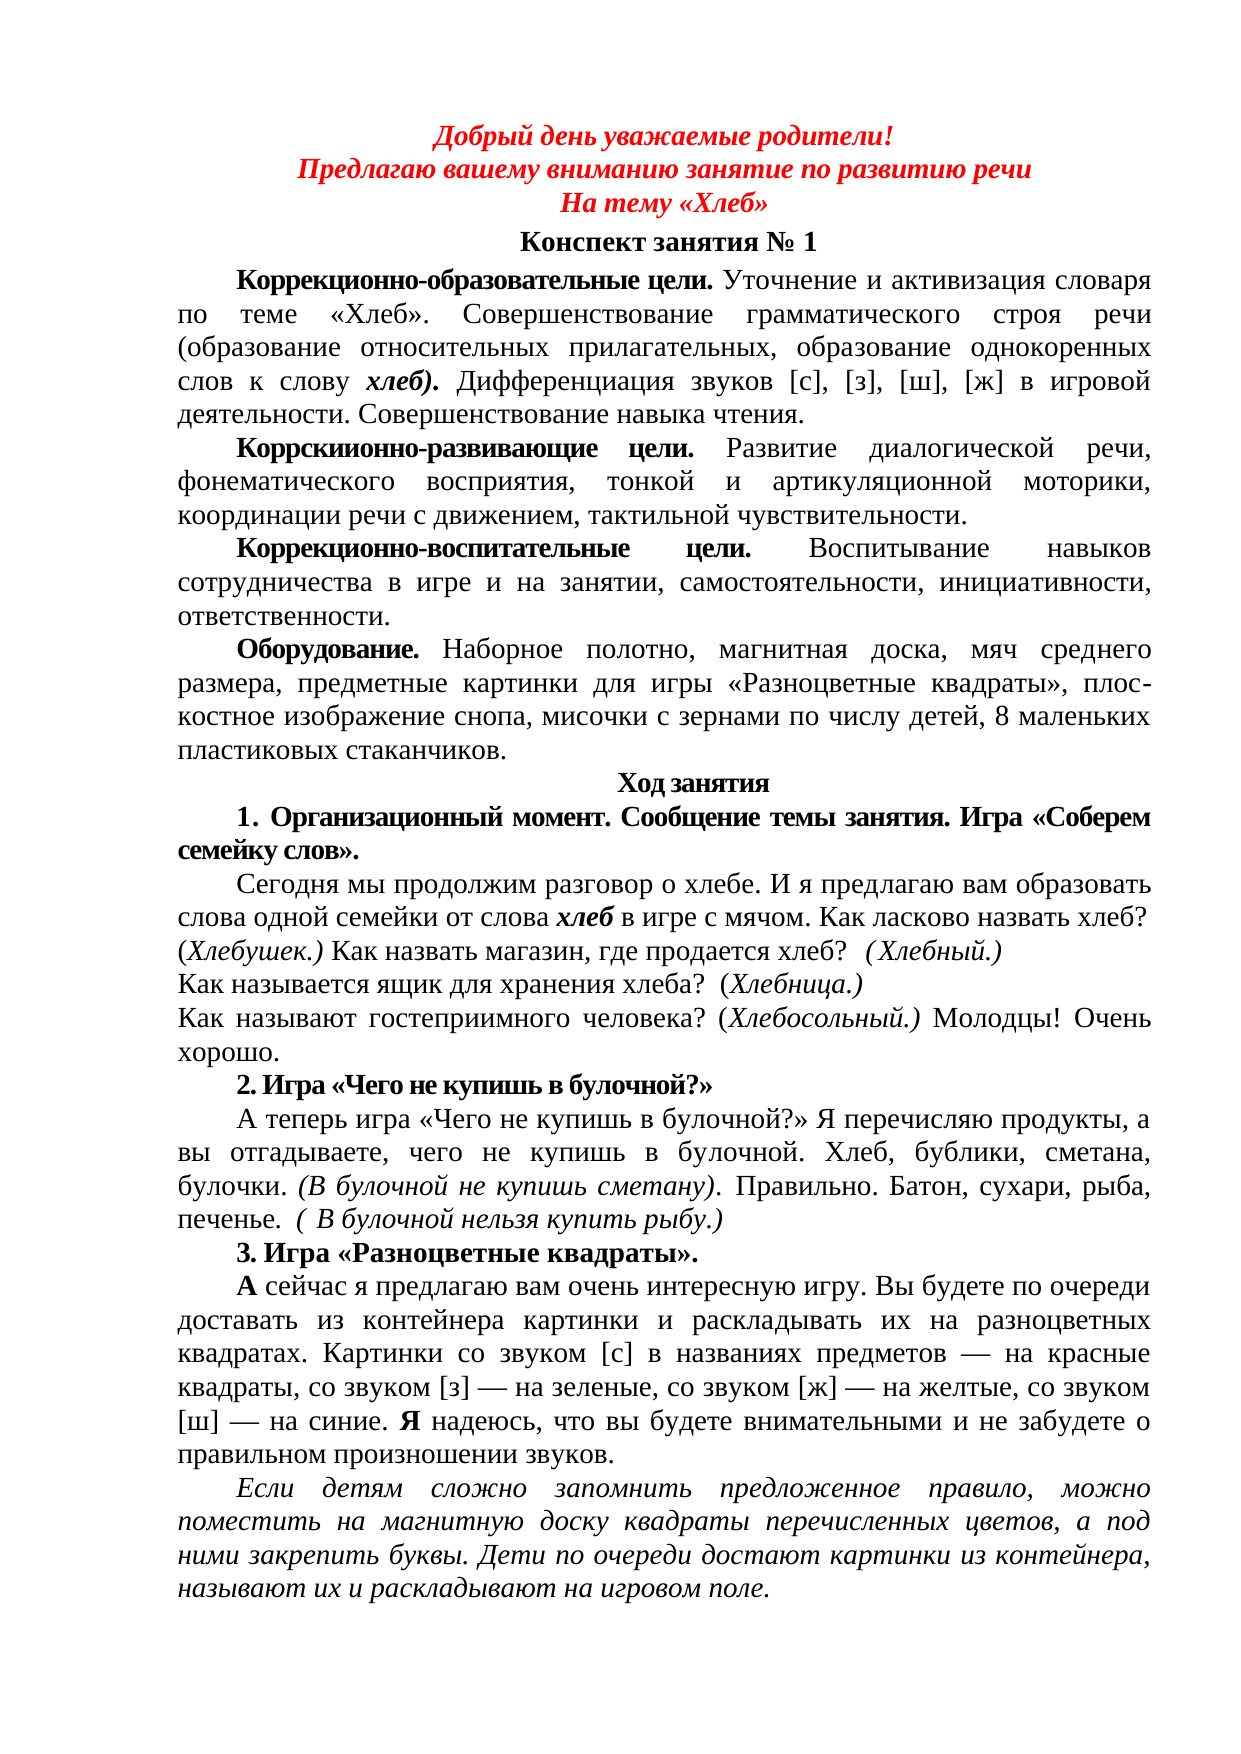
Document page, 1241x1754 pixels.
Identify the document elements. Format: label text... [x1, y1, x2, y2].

text Коррекционно-образовательные цели. Уточнение и активизация словаря по теме «Хлеб». Совершенствование грамматического строя речи (образование относительных прилагательных, образование однокоренных слов к слову хлеб). Дифференциация звуков [с], [з], [ш], [ж] в игровой деятельности. Совершенствование навыка чтения. [177, 262, 1152, 430]
text А сейчас я предлагаю вам очень интересную игру. Вы будете по очереди доставать из контейнера картинки и раскладывать их на разноцветных квадратах. Картинки со звуком [с] в названиях предметов — на красные квадраты, со звуком [з] — на зеленые, со звуком [ж] — на желтые, со звуком [ш] — на синие. Я надеюсь, что вы будете внимательными и не забудете о правильном произношении звуков. [177, 1268, 1152, 1470]
text Как называют гостеприимного человека? (Хлебосольный.) Молодцы! Очень хорошо. [177, 1000, 1152, 1067]
text Сегодня мы продолжим разговор о хлебе. И я предлагаю вам образовать слова одной семейки от слова хлеб в игре с мячом. Как ласково назвать хлеб? [177, 866, 1152, 933]
text Добрый день уважаемые родители! [177, 118, 1152, 152]
text 1. Организационный момент. Сообщение темы занятия. Игра «Соберем семейку слов». [177, 799, 1152, 866]
text Ход занятия [177, 765, 1152, 799]
text (Хлебушек.) Как назвать магазин, где продается хлеб? (Хлебный.) [177, 933, 1152, 967]
text Как называется ящик для хранения хлеба? (Хлебница.) [177, 967, 1152, 1000]
text На тему «Хлеб» [177, 185, 1152, 219]
text 3. Игра «Разноцветные квадраты». [177, 1235, 1152, 1268]
text Если детям сложно запомнить предложенное правило, можно поместить на магнитную доску квадраты перечисленных цветов, а под ними закрепить буквы. Дети по очереди достают картинки из контейнера, называют их и раскладывают на игровом поле. [177, 1470, 1152, 1604]
text Коррекционно-воспитательные цели. Воспитывание навыков сотрудничества в игре и на занятии, самостоятельности, инициативности, ответственности. [177, 531, 1152, 631]
text 2. Игра «Чего не купишь в булочной?» [177, 1067, 1152, 1101]
text Конспект занятия № 1 [177, 224, 1152, 257]
text Коррскиионно-развивающие цели. Развитие диалогической речи, фонематического восприятия, тонкой и артикуляционной моторики, координации речи с движением, тактильной чувствительности. [177, 430, 1152, 531]
text Предлагаю вашему вниманию занятие по развитию речи [177, 152, 1152, 185]
text Оборудование. Наборное полотно, магнитная доска, мяч среднего размера, предметные картинки для игры «Разноцветные квадраты», плоскостное изображение снопа, мисочки с зернами по числу детей, 8 маленьких пластиковых стаканчиков. [177, 631, 1152, 765]
text А теперь игра «Чего не купишь в булочной?» Я перечисляю продукты, а вы отгадываете, чего не купишь в булочной. Хлеб, бублики, сметана, булочки. (В булочной не купишь сметану). Правильно. Батон, сухари, рыба, печенье. ( В булочной нельзя купить рыбу.) [177, 1101, 1152, 1235]
